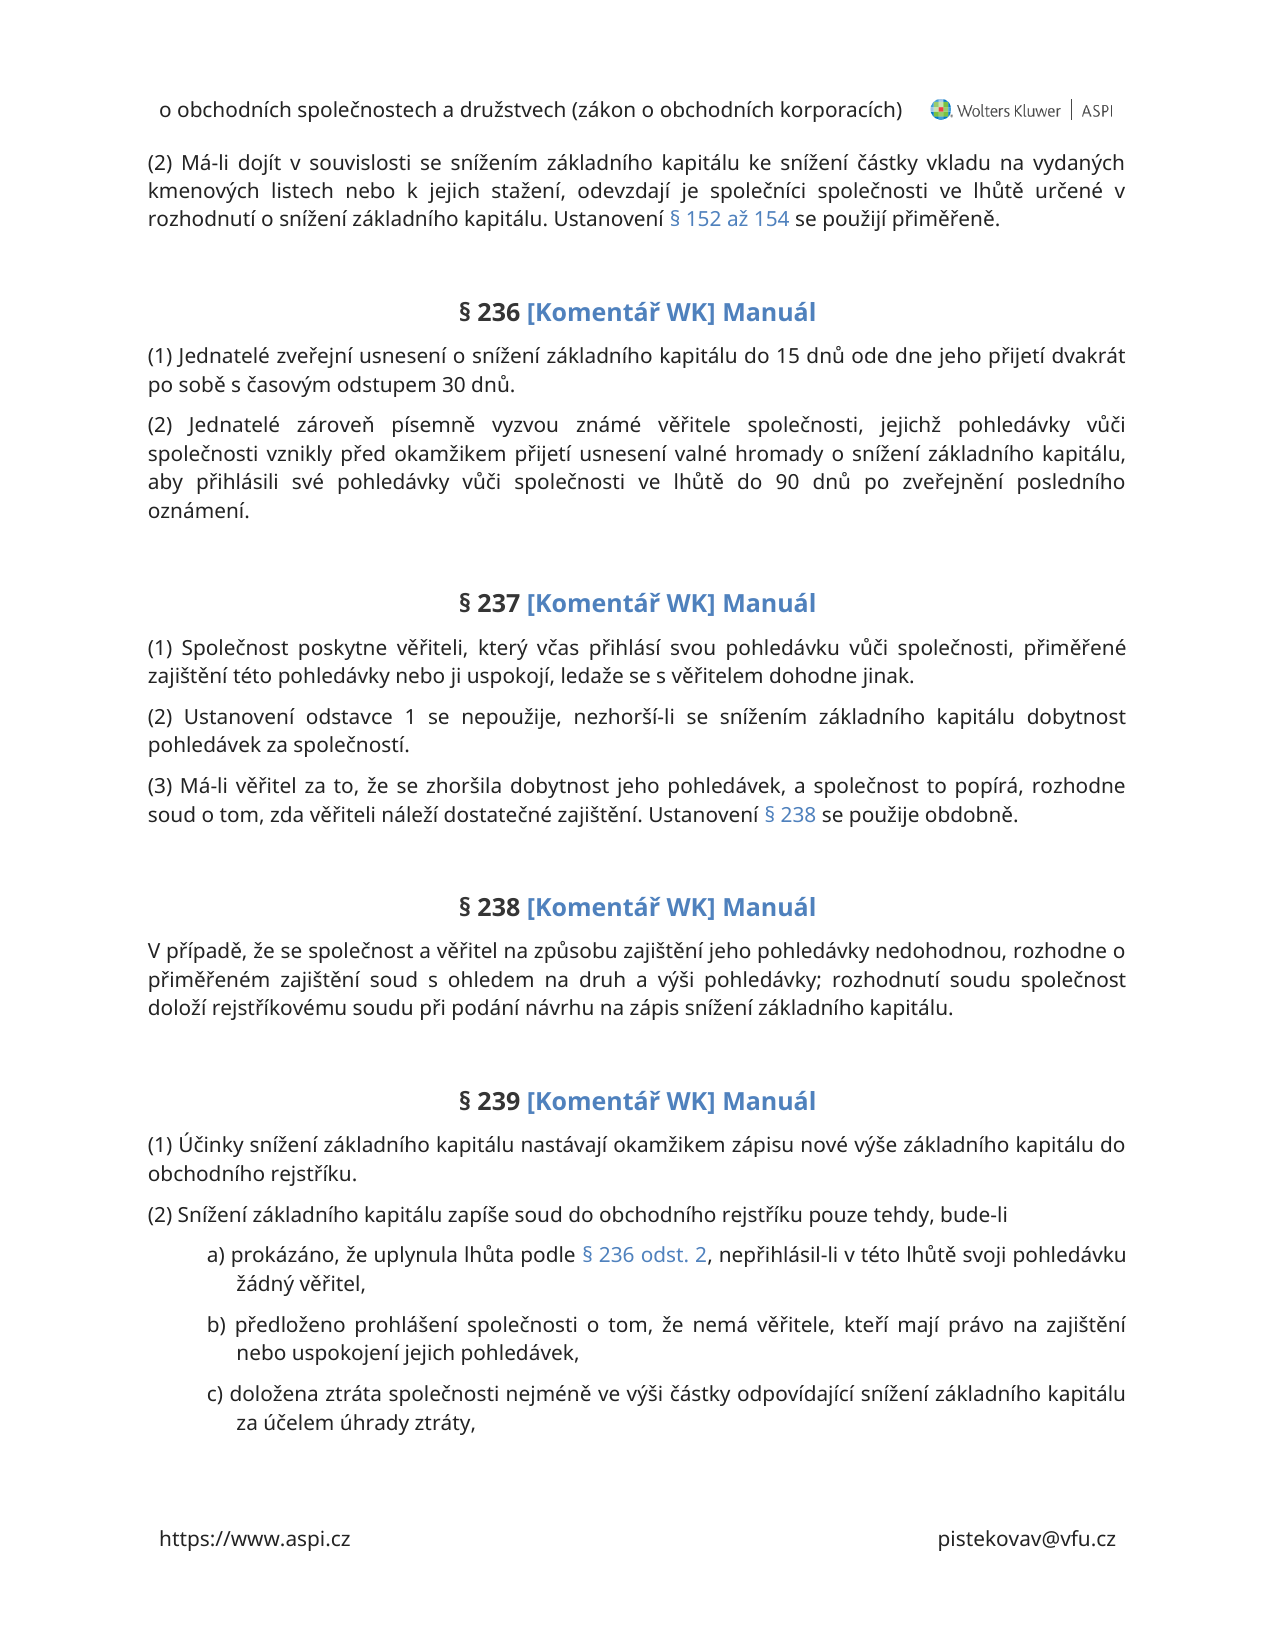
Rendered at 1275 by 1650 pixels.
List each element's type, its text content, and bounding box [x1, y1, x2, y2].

text § 238 [Komentář WK] Manuál [148, 890, 1127, 924]
text (2) Snížení základního kapitálu zapíše soud do obchodního rejstříku pouze tehdy, bude-li [148, 1200, 1127, 1228]
text a) prokázáno, že uplynula lhůta podle § 236 odst. 2, nepřihlásil-li v této lhůtě svoji pohledávku žádný věřitel, [207, 1241, 1127, 1297]
text § 236 [Komentář WK] Manuál [148, 295, 1127, 329]
text V případě, že se společnost a věřitel na způsobu zajištění jeho pohledávky nedohodnou, rozhodne o přiměřeném zajištění soud s ohledem na druh a výši pohledávky; rozhodnutí soudu společnost doloží rejstříkovému soudu při podání návrhu na zápis snížení základního kapitálu. [148, 937, 1127, 1022]
text (2) Jednatelé zároveň písemně vyzvou známé věřitele společnosti, jejichž pohledávky vůči společnosti vznikly před okamžikem přijetí usnesení valné hromady o snížení základního kapitálu, aby přihlásili své pohledávky vůči společnosti ve lhůtě do 90 dnů po zveřejnění posledního oznámení. [148, 411, 1127, 524]
text (3) Má-li věřitel za to, že se zhoršila dobytnost jeho pohledávek, a společnost to popírá, rozhodne soud o tom, zda věřiteli náleží dostatečné zajištění. Ustanovení § 238 se použije obdobně. [148, 771, 1127, 828]
text (2) Má-li dojít v souvislosti se snížením základního kapitálu ke snížení částky vkladu na vydaných kmenových listech nebo k jejich stažení, odevzdají je společníci společnosti ve lhůtě určené v rozhodnutí o snížení základního kapitálu. Ustanovení § 152 až 154 se použijí přiměřeně. [148, 148, 1127, 233]
text (1) Společnost poskytne věřiteli, který včas přihlásí svou pohledávku vůči společnosti, přiměřené zajištění této pohledávky nebo ji uspokojí, ledaže se s věřitelem dohodne jinak. [148, 633, 1127, 689]
text § 237 [Komentář WK] Manuál [148, 586, 1127, 620]
picture [927, 94, 1119, 124]
text § 239 [Komentář WK] Manuál [148, 1084, 1127, 1118]
text (1) Účinky snížení základního kapitálu nastávají okamžikem zápisu nové výše základního kapitálu do obchodního rejstříku. [148, 1130, 1127, 1187]
text (1) Jednatelé zveřejní usnesení o snížení základního kapitálu do 15 dnů ode dne jeho přijetí dvakrát po sobě s časovým odstupem 30 dnů. [148, 341, 1127, 398]
text c) doložena ztráta společnosti nejméně ve výši částky odpovídající snížení základního kapitálu za účelem úhrady ztráty, [207, 1379, 1127, 1436]
text (2) Ustanovení odstavce 1 se nepoužije, nezhorší-li se snížením základního kapitálu dobytnost pohledávek za společností. [148, 702, 1127, 759]
text b) předloženo prohlášení společnosti o tom, že nemá věřitele, kteří mají právo na zajištění nebo uspokojení jejich pohledávek, [207, 1310, 1127, 1367]
